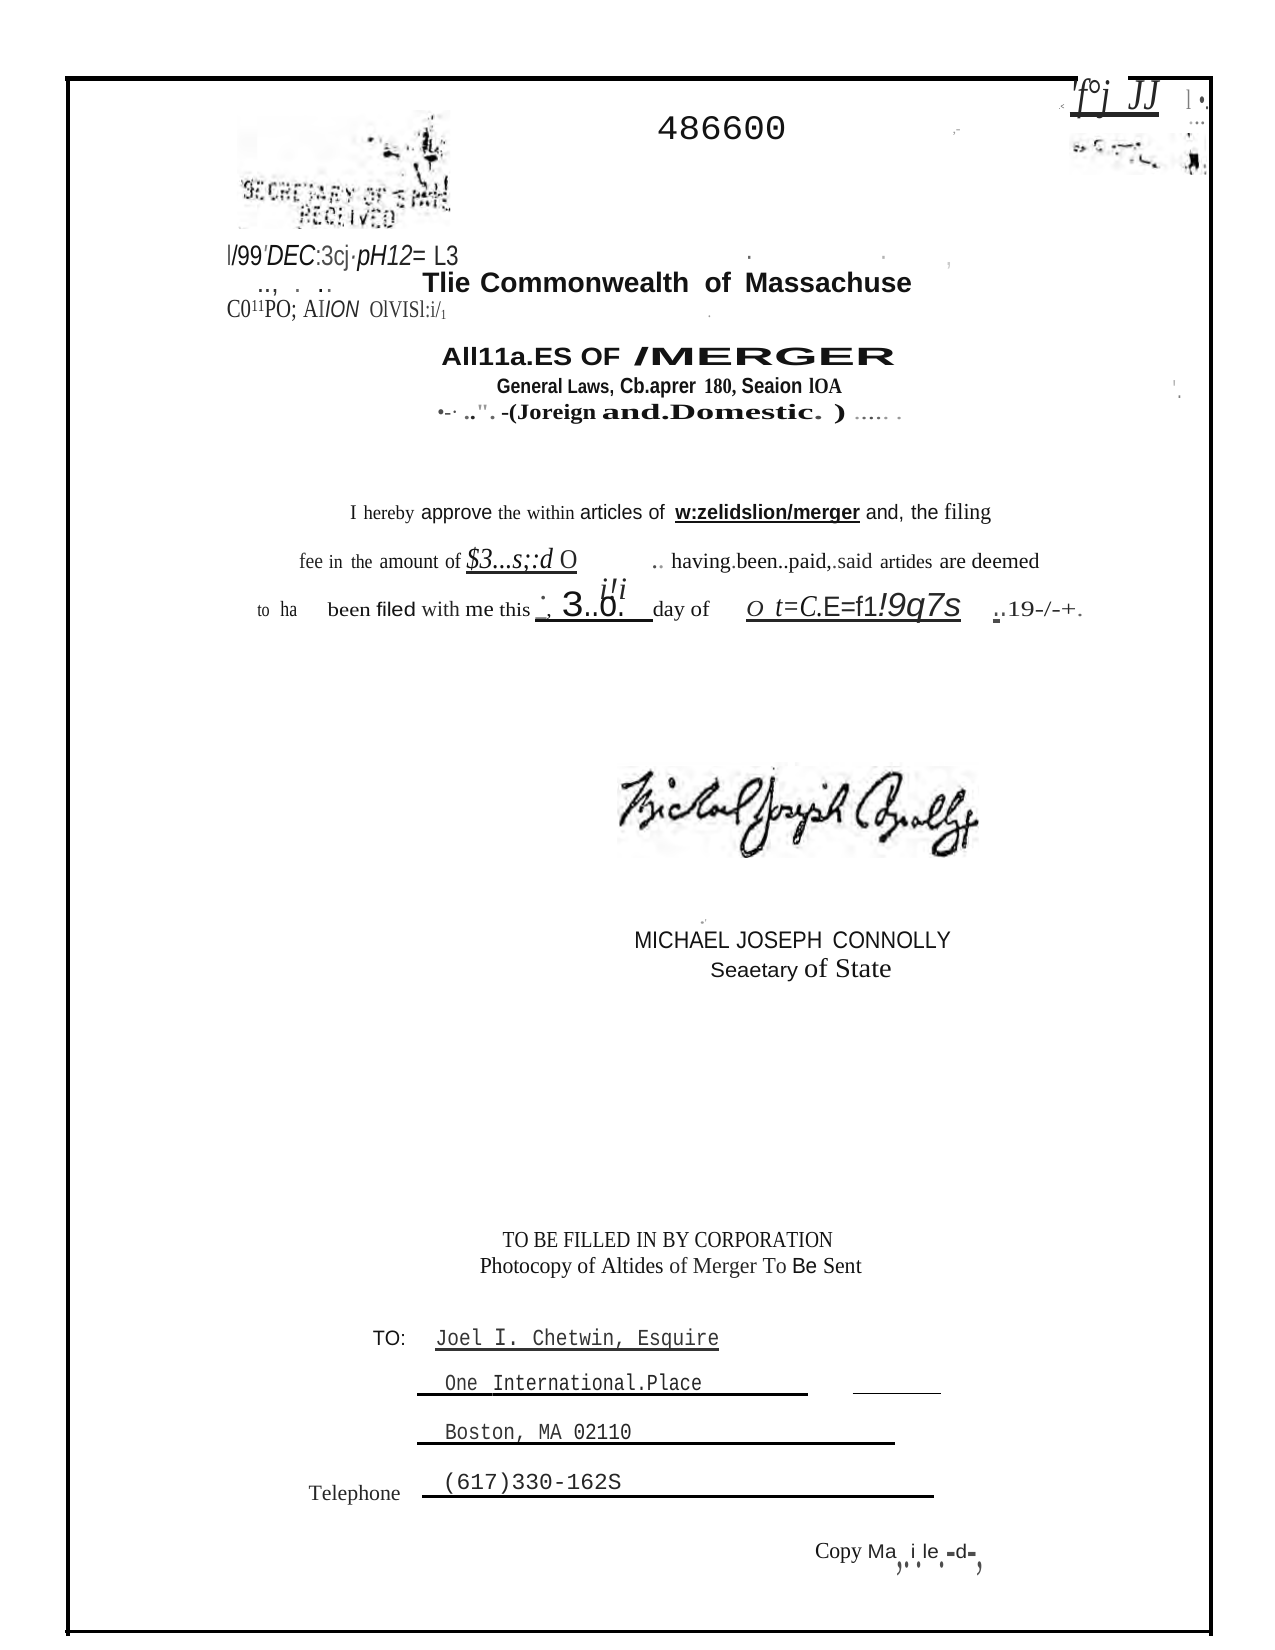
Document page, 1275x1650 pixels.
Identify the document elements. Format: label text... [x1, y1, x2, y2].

text MICHAEL JOSEPH CONNOLLY [634, 928, 1227, 953]
text Telephone (617)330-162S [308, 1469, 1227, 1505]
text Copy Ma,.i.le.-d-, [815, 1506, 1227, 1579]
picture [236, 150, 451, 229]
picture [617, 762, 980, 858]
text Seaetary of State [710, 953, 1227, 984]
text 486600 ,- [42, 111, 960, 150]
text •-· ..". -(Joreign and.Domestic. ) ..... . [437, 399, 960, 424]
text fee in the amount of $3...s;:d O .. having.been..paid,.said artides are deemed [111, 541, 1227, 575]
text .., . .. Tlie Commonwealth of Massachuse [208, 272, 960, 297]
text '. [964, 374, 1182, 404]
text General Laws, Cb.aprer 180, Seaion lOA [378, 372, 960, 398]
text to ha been filed with me this _, 3..o. day of O t=C.E=f1!9q7s ..19-/-+. [113, 582, 1227, 624]
text C011PO; AIION OlVISl:i/1 . [227, 297, 960, 322]
text One International.Place [417, 1371, 1227, 1397]
text Photocopy of Altides of Merger To Be Sent [232, 1252, 1109, 1278]
text .< 'f°j_JJ l •. [1058, 69, 1227, 119]
text All11a.ES OF /MERGER [377, 341, 960, 370]
picture [1069, 133, 1207, 175]
text TO BE FILLED IN BY CORPORATION [227, 1227, 1109, 1252]
text I hereby approve the within articles of w:zelidslion/merger and, the filing [232, 498, 1109, 524]
text TO: Joel I. Chetwin, Esquire [373, 1324, 1227, 1353]
text Boston, MA 02110 [417, 1421, 1227, 1446]
text l/99'DEC:3cj·pH12= L3 · · , [218, 241, 960, 272]
